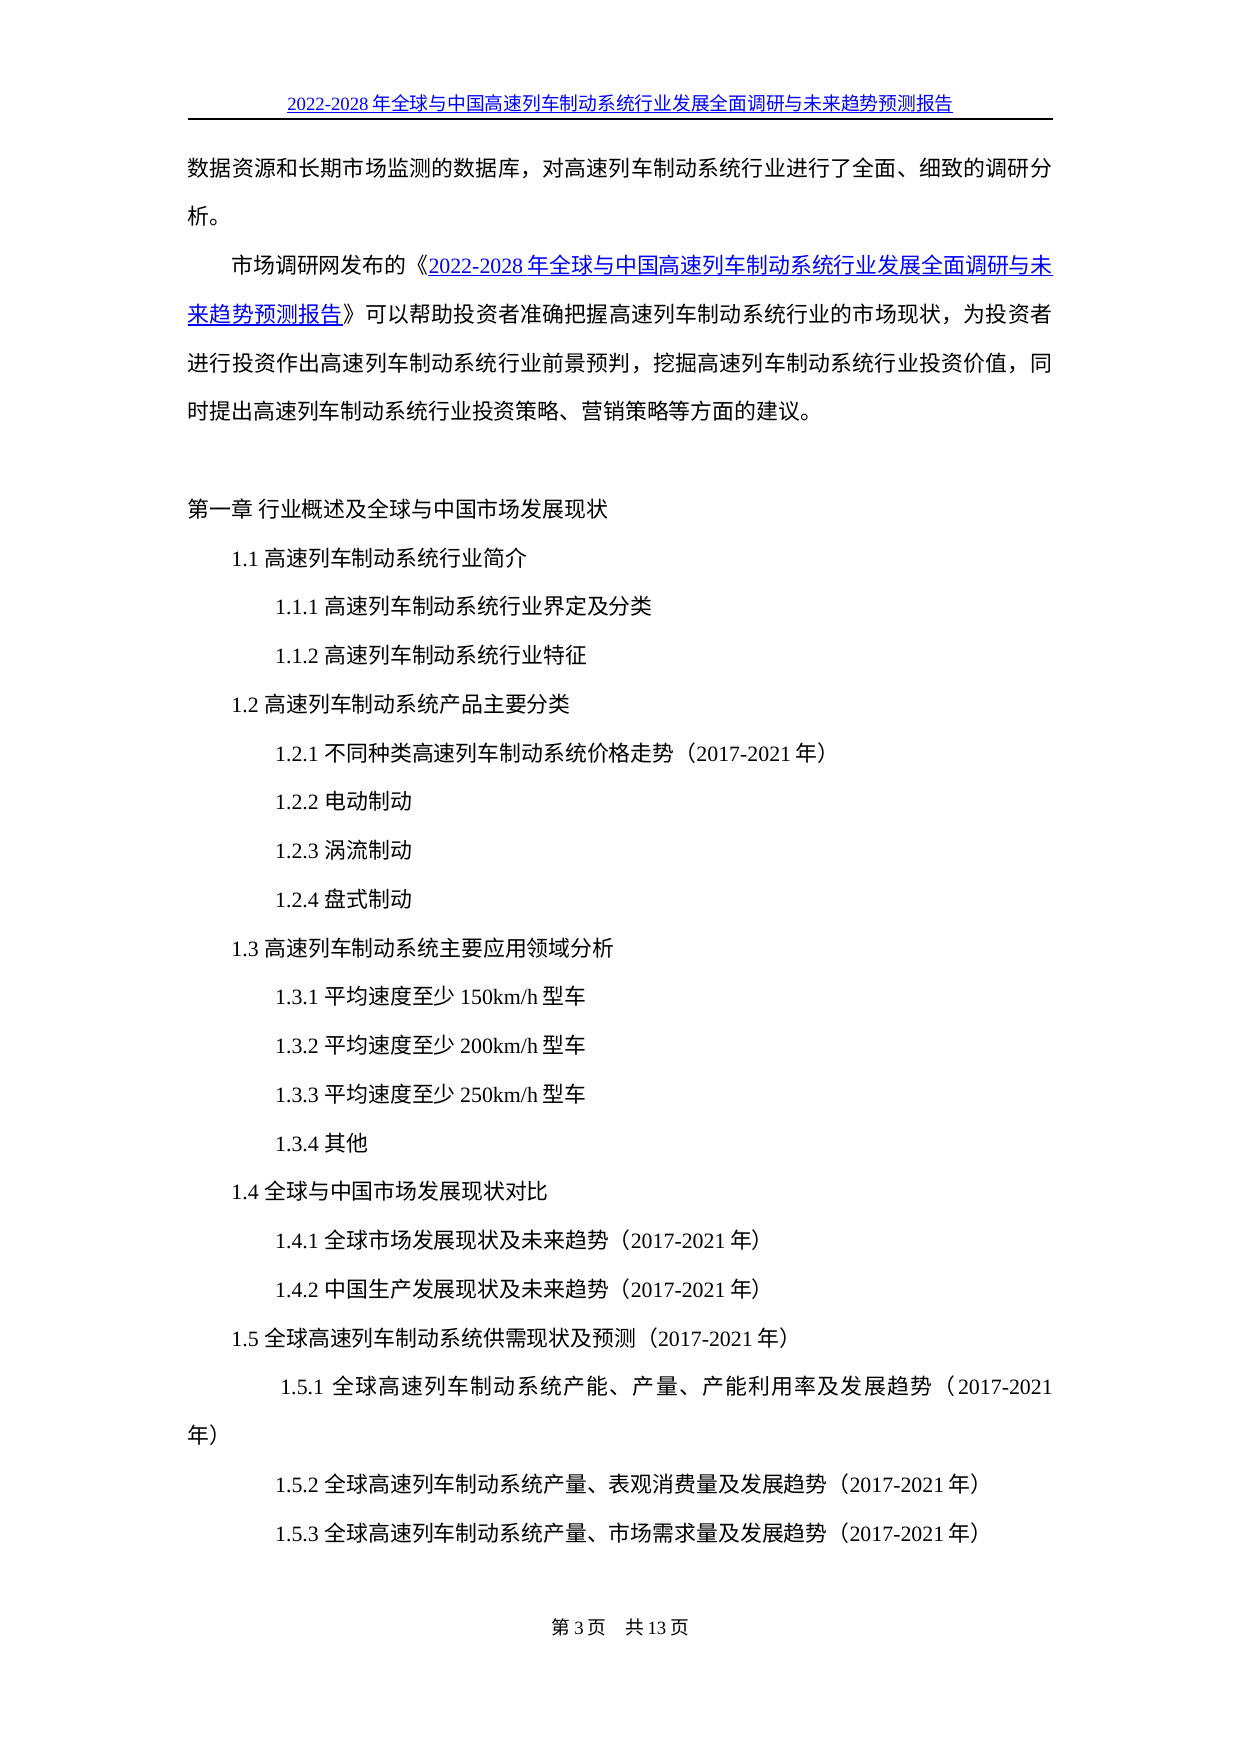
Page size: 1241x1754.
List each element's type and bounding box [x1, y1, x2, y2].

text [187, 150, 1053, 1548]
